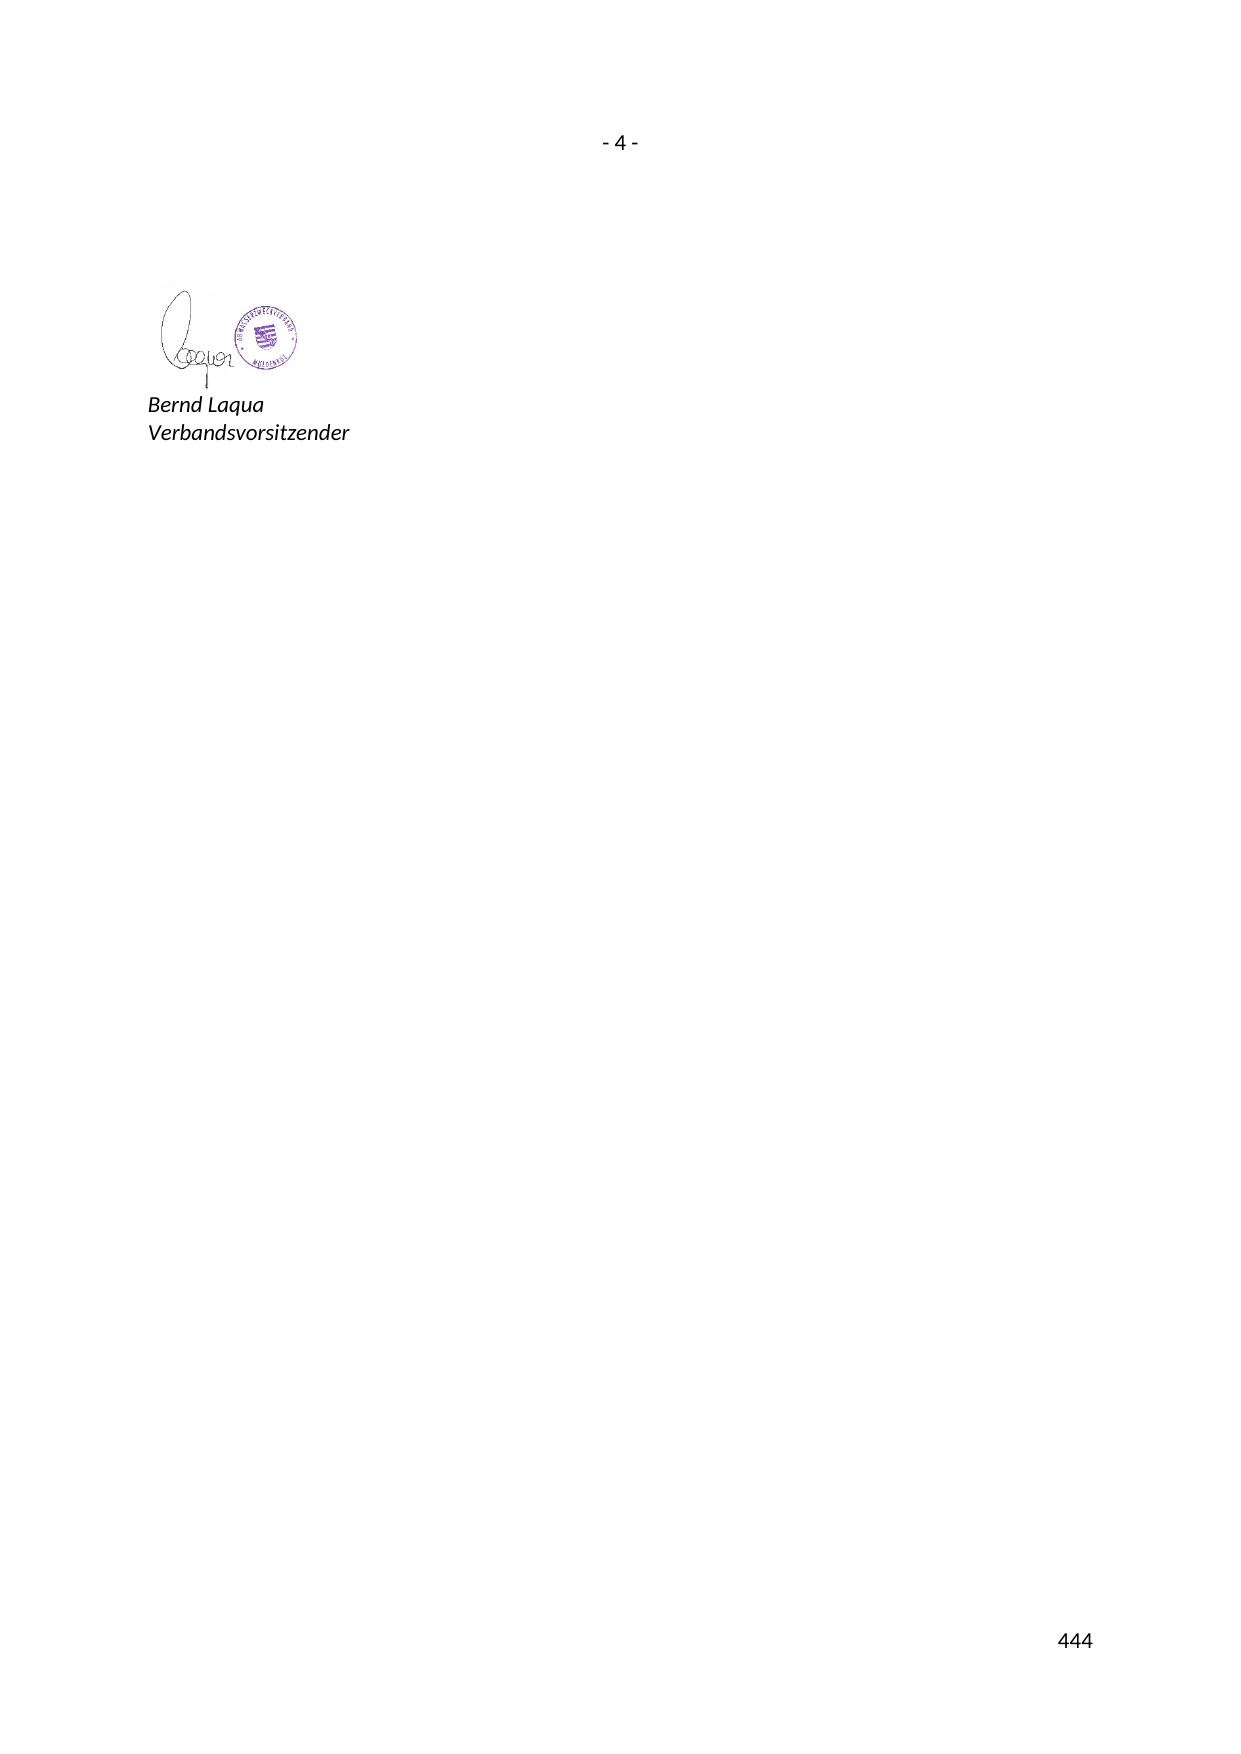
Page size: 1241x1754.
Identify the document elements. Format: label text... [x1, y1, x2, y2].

text Verbandsvorsitzender [148, 418, 1092, 446]
picture [147, 286, 304, 391]
text Bernd Laqua [148, 287, 1092, 418]
